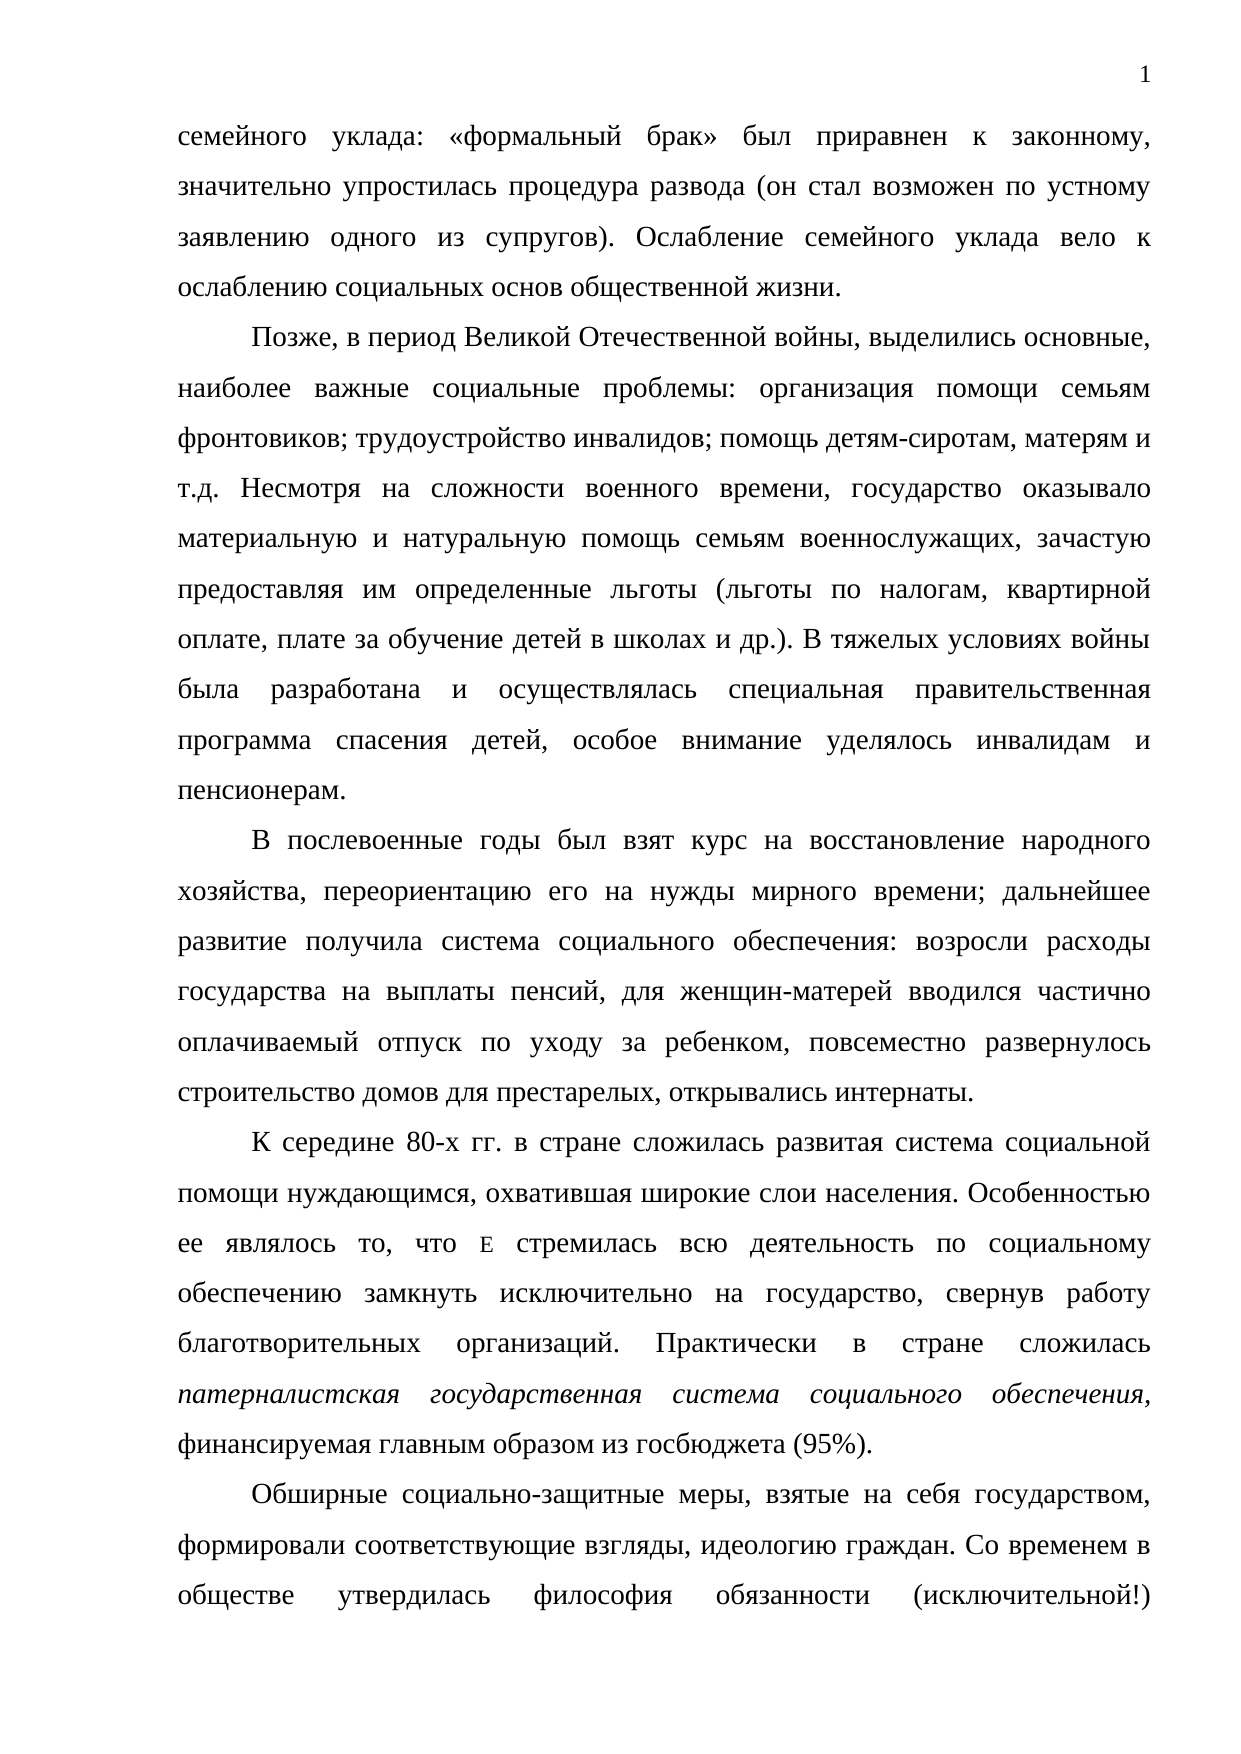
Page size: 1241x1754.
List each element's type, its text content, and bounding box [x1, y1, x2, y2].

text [177, 1477, 1152, 1611]
text Позже, в период Великой Отечественной войны, выделились основные, наиболее важные социальные проблемы: организация помощи семьям фронтовиков; трудоустройство инвалидов; помощь детям-сиротам, матерям и т.д. Несмотря на сложности военного времени, государство оказывало материальную и натуральную помощь семьям военнослужащих, зачастую предоставляя им определенные льготы (льготы по налогам, квартирной оплате, плате за обучение детей в школах и др.). В тяжелых условиях войны была разработана и осуществлялась специальная правительственная программа спасения детей, особое внимание уделялось инвалидам и пенсионерам. [177, 319, 1152, 806]
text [177, 118, 1152, 303]
text В послевоенные годы был взят курс на восстановление народного хозяйства, переориентацию его на нужды мирного времени; дальнейшее развитие получила система социального обеспечения: возросли расходы государства на выплаты пенсий, для женщин-матерей вводился частично оплачиваемый отпуск по уходу за ребенком, повсеместно развернулось строительство домов для престарелых, открывались интернаты. [177, 822, 1152, 1108]
text К середине 80-х гг. в стране сложилась развитая система социальной помощи нуждающимся, охватившая широкие слои населения. Особенностью ее являлось то, что е стремилась всю деятельность по социальному обеспечению замкнуть исключительно на государство, свернув работу благотворительных организаций. Практически в стране сложилась патерналистская государственная система социального обеспечения, финансируемая главным образом из госбюджета (95%). [177, 1124, 1152, 1460]
